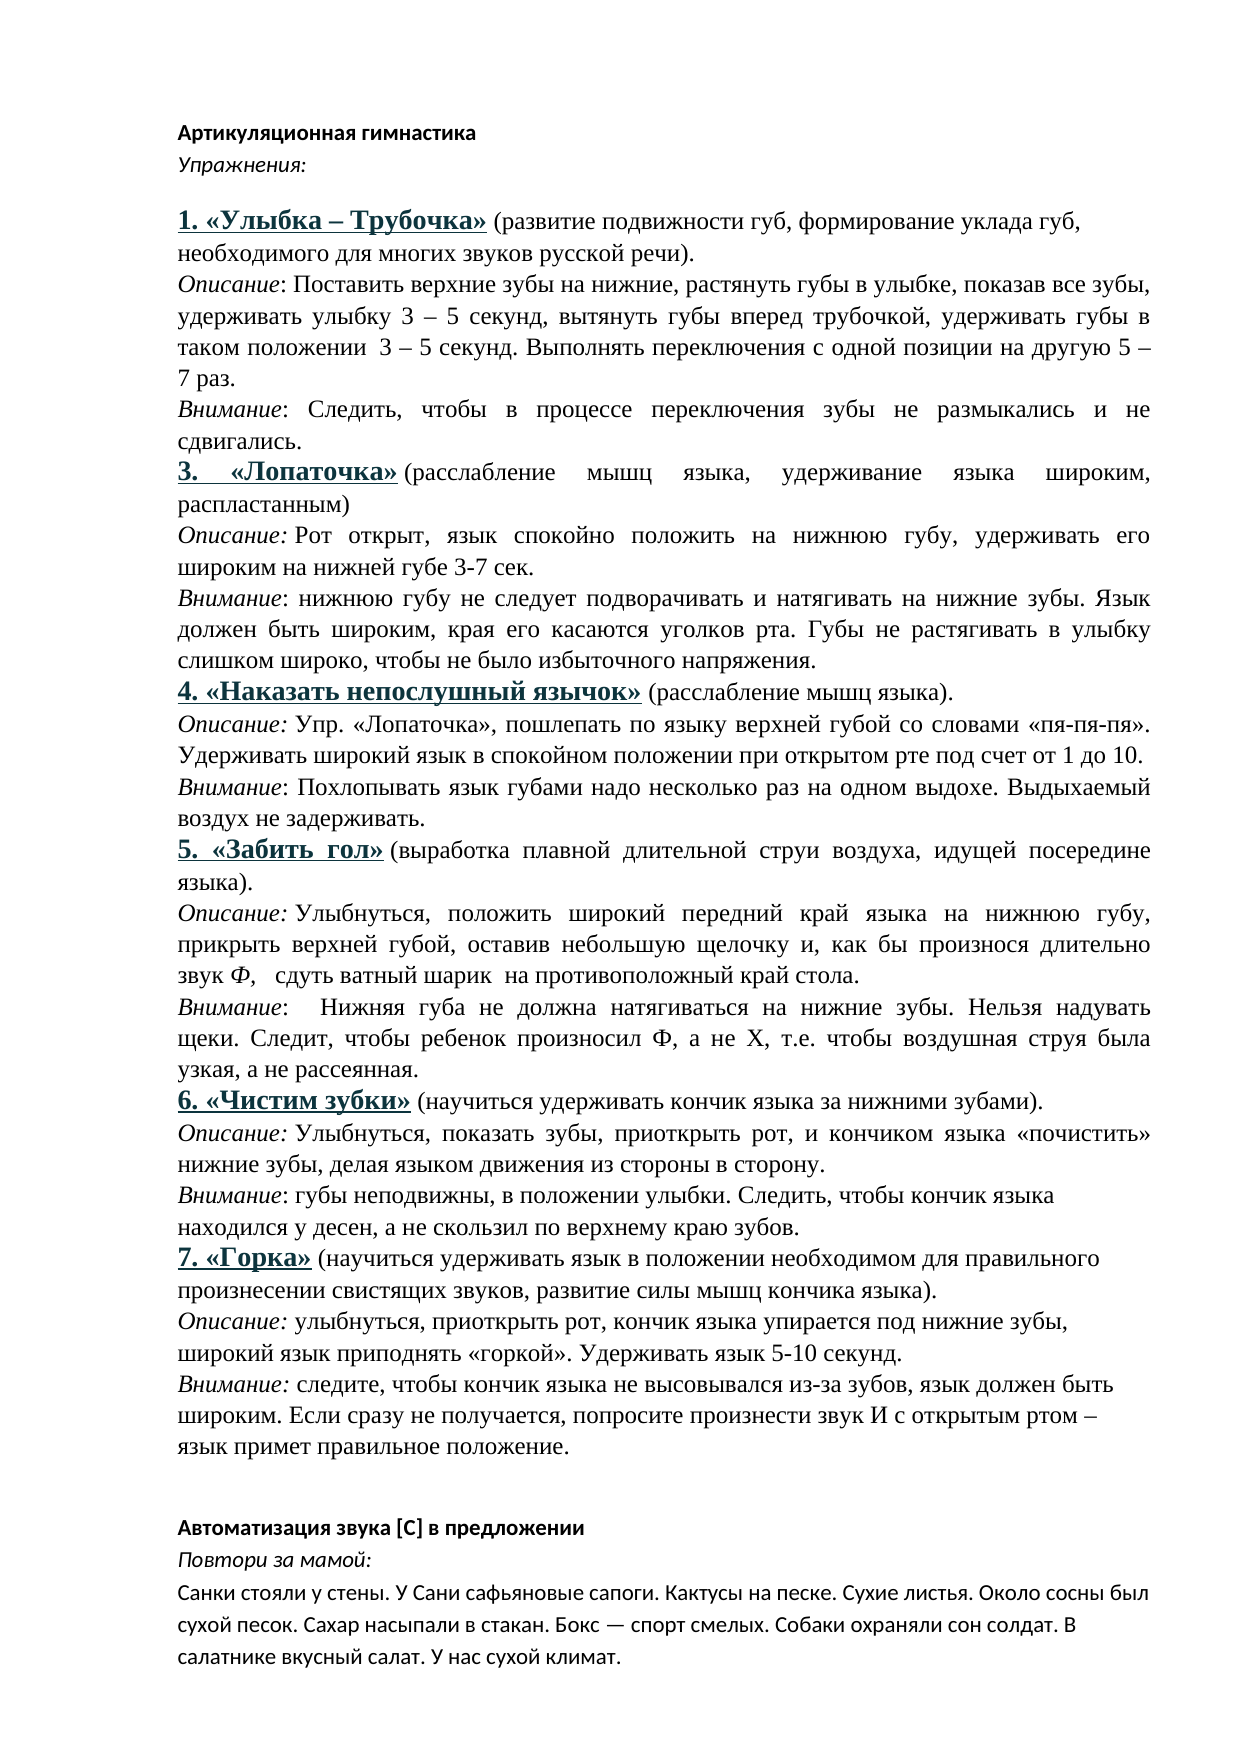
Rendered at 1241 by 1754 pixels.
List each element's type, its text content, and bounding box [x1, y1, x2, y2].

text 6. «Чистим зубки» (научиться удерживать кончик языка за нижними зубами). [177, 1083, 1152, 1115]
text Описание: Упр. «Лопаточка», пошлепать по языку верхней губой со словами «пя-пя-пя». Удерживать широкий язык в спокойном положении при открытом рте под счет от 1 до 10. [177, 707, 1152, 769]
text Описание: Поставить верхние зубы на нижние, растянуть губы в улыбке, показав все зубы, удерживать улыбку 3 – 5 секунд, вытянуть губы вперед трубочкой, удерживать губы в таком положении 3 – 5 секунд. Выполнять переключения с одной позиции на другую 5 – 7 раз. [177, 267, 1152, 392]
text Описание: Рот открыт, язык спокойно положить на нижнюю губу, удерживать его широким на нижней губе 3-7 сек. [177, 518, 1152, 581]
text Внимание: губы неподвижны, в положении улыбки. Следить, чтобы кончик языка находился у десен, а не скользил по верхнему краю зубов. [177, 1178, 1152, 1240]
text Артикуляционная гимнастика Упражнения: [177, 118, 1152, 178]
text Внимание: Нижняя губа не должна натягиваться на нижние зубы. Нельзя надувать щеки. Следит, чтобы ребенок произносил Ф, а не Х, т.е. чтобы воздушная струя была узкая, а не рассеянная. [177, 989, 1152, 1083]
text Внимание: Похлопывать язык губами надо несколько раз на одном выдохе. Выдыхаемый воздух не задерживать. [177, 769, 1152, 832]
text Описание: Улыбнуться, положить широкий передний край языка на нижнюю губу, прикрыть верхней губой, оставив небольшую щелочку и, как бы произнося длительно звук Ф, сдуть ватный шарик на противоположный край стола. [177, 895, 1152, 989]
text Описание: Улыбнуться, показать зубы, приоткрыть рот, и кончиком языка «почистить» нижние зубы, делая языком движения из стороны в сторону. [177, 1115, 1152, 1178]
text Внимание: Следить, чтобы в процессе переключения зубы не размыкались и не сдвигались. [177, 392, 1152, 454]
text 3. «Лопаточка» (расслабление мышц языка, удерживание языка широким, распластанным) [177, 454, 1152, 518]
text 1. «Улыбка – Трубочка» (развитие подвижности губ, формирование уклада губ, необходимого для многих звуков русской речи). [177, 203, 1152, 267]
text Описание: улыбнуться, приоткрыть рот, кончик языка упирается под нижние зубы, широкий язык приподнять «горкой». Удерживать язык 5-10 секунд. [177, 1304, 1152, 1366]
text 4. «Наказать непослушный язычок» (расслабление мышц языка). [177, 674, 1152, 707]
text Внимание: нижнюю губу не следует подворачивать и натягивать на нижние зубы. Язык должен быть широким, края его касаются уголков рта. Губы не растягивать в улыбку слишком широко, чтобы не было избыточного напряжения. [177, 581, 1152, 674]
text 5. «Забить гол» (выработка плавной длительной струи воздуха, идущей посередине языка). [177, 832, 1152, 895]
text Автоматизация звука [С] в предложении Повтори за мамой: Санки стояли у стены. У Сани сафьяновые сапоги. Кактусы на песке. Сухие листья. Около сосны был сухой песок. Сахар насыпали в стакан. Бокс — спорт смелых. Собаки охраняли сон солдат. В салатнике вкусный салат. У нас сухой климат. [177, 1513, 1152, 1670]
text 7. «Горка» (научиться удерживать язык в положении необходимом для правильного произнесении свистящих звуков, развитие силы мышц кончика языка). [177, 1240, 1152, 1304]
text Внимание: следите, чтобы кончик языка не высовывался из-за зубов, язык должен быть широким. Если сразу не получается, попросите произнести звук И с открытым ртом – язык примет правильное положение. [177, 1366, 1152, 1460]
